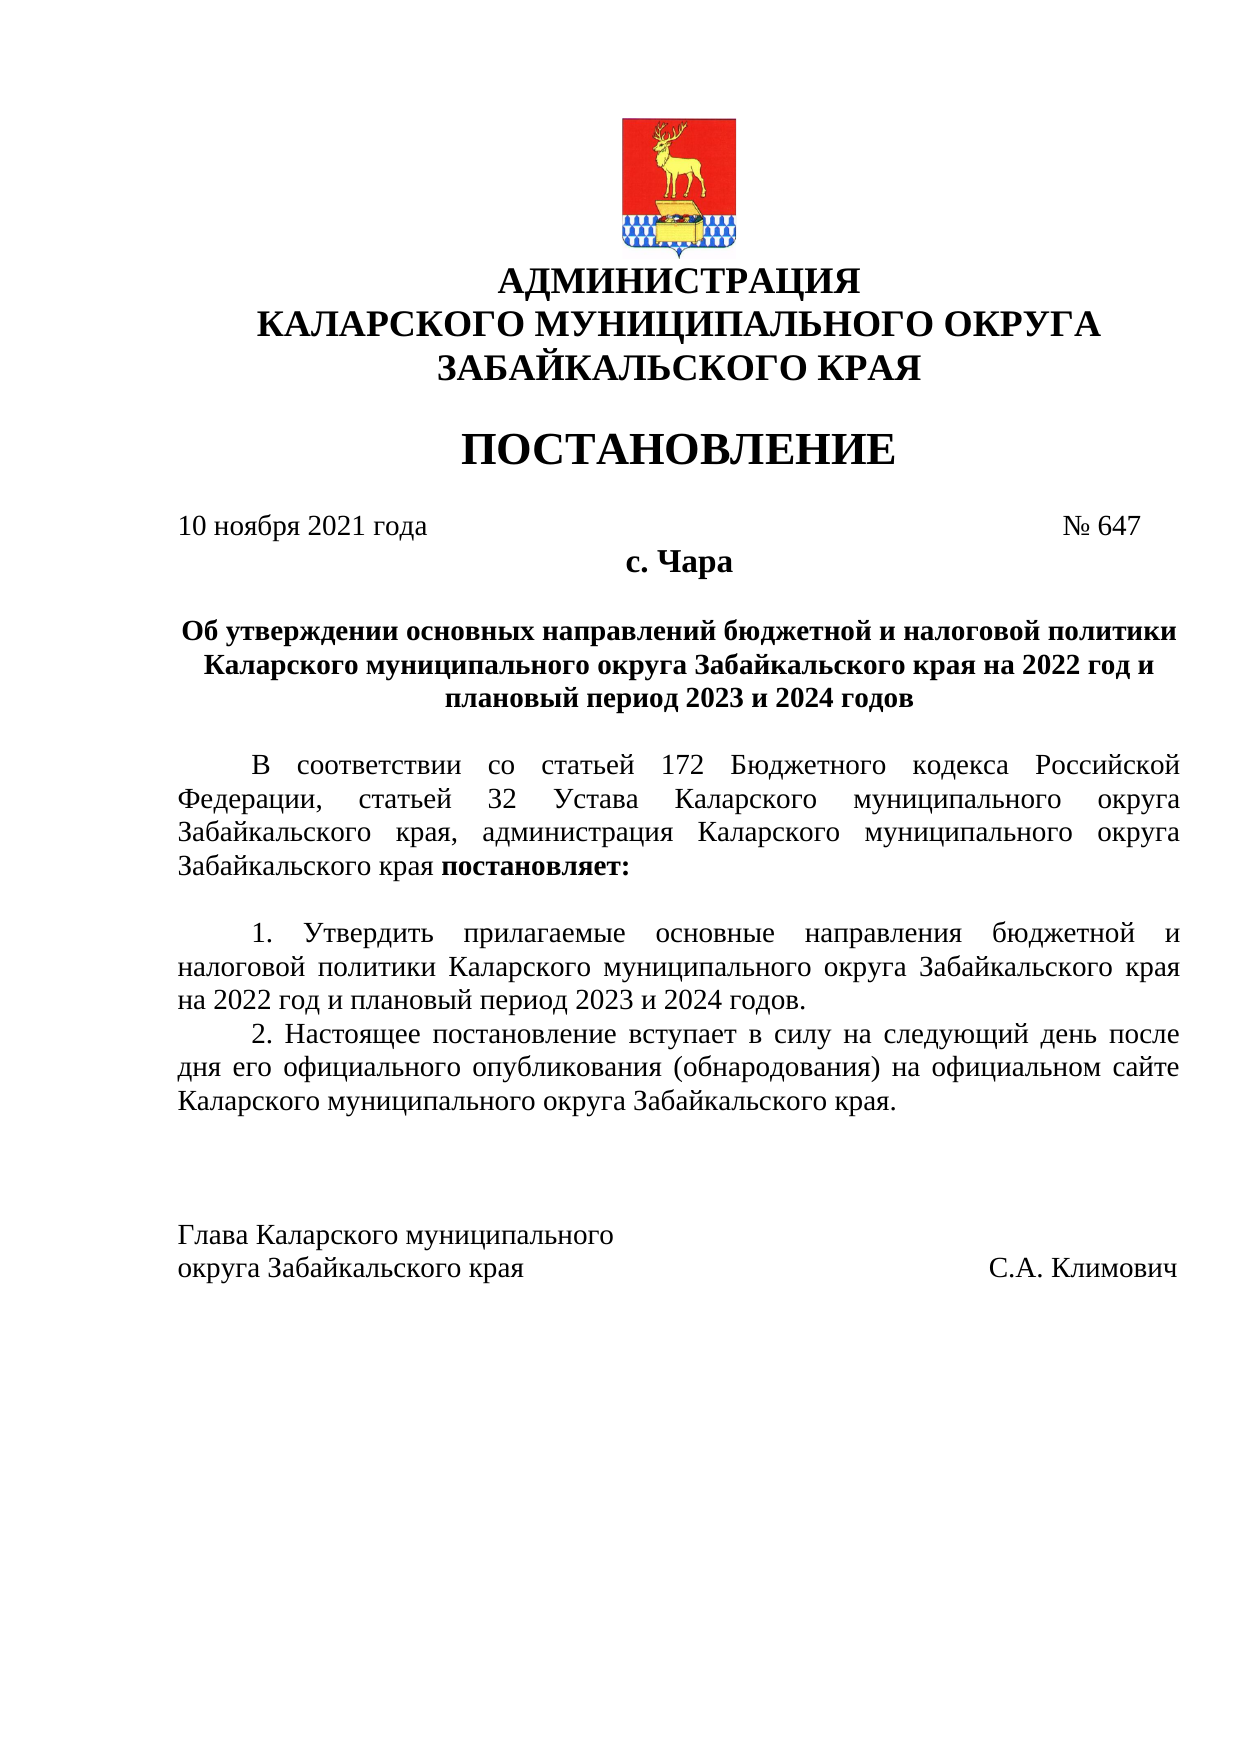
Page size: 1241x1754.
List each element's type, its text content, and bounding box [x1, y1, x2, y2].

text Глава Каларского муниципального [177, 1217, 1181, 1251]
text 1. Утвердить прилагаемые основные направления бюджетной и налоговой политики Каларского муниципального округа Забайкальского края на 2022 год и плановый период 2023 и 2024 годов. [177, 915, 1181, 1016]
text 10 ноября 2021 года № 647 [177, 508, 1181, 541]
text Об утверждении основных направлений бюджетной и налоговой политики Каларского муниципального округа Забайкальского края на 2022 год и плановый период 2023 и 2024 годов [177, 613, 1181, 714]
text АДМИНИСТРАЦИЯ [177, 259, 1181, 302]
picture [622, 118, 737, 259]
text 2. Настоящее постановление вступает в силу на следующий день после дня его официального опубликования (обнародования) на официальном сайте Каларского муниципального округа Забайкальского края. [177, 1016, 1181, 1116]
text В соответствии со статьей 172 Бюджетного кодекса Российской Федерации, статьей 32 Устава Каларского муниципального округа Забайкальского края, администрация Каларского муниципального округа Забайкальского края постановляет: [177, 747, 1181, 882]
text округа Забайкальского края С.А. Климович [177, 1251, 1181, 1284]
text КАЛАРСКОГО МУНИЦИПАЛЬНОГО ОКРУГА ЗАБАЙКАЛЬСКОГО КРАЯ [177, 302, 1181, 388]
text ПОСТАНОВЛЕНИЕ [177, 422, 1181, 474]
text с. Чара [177, 541, 1181, 580]
